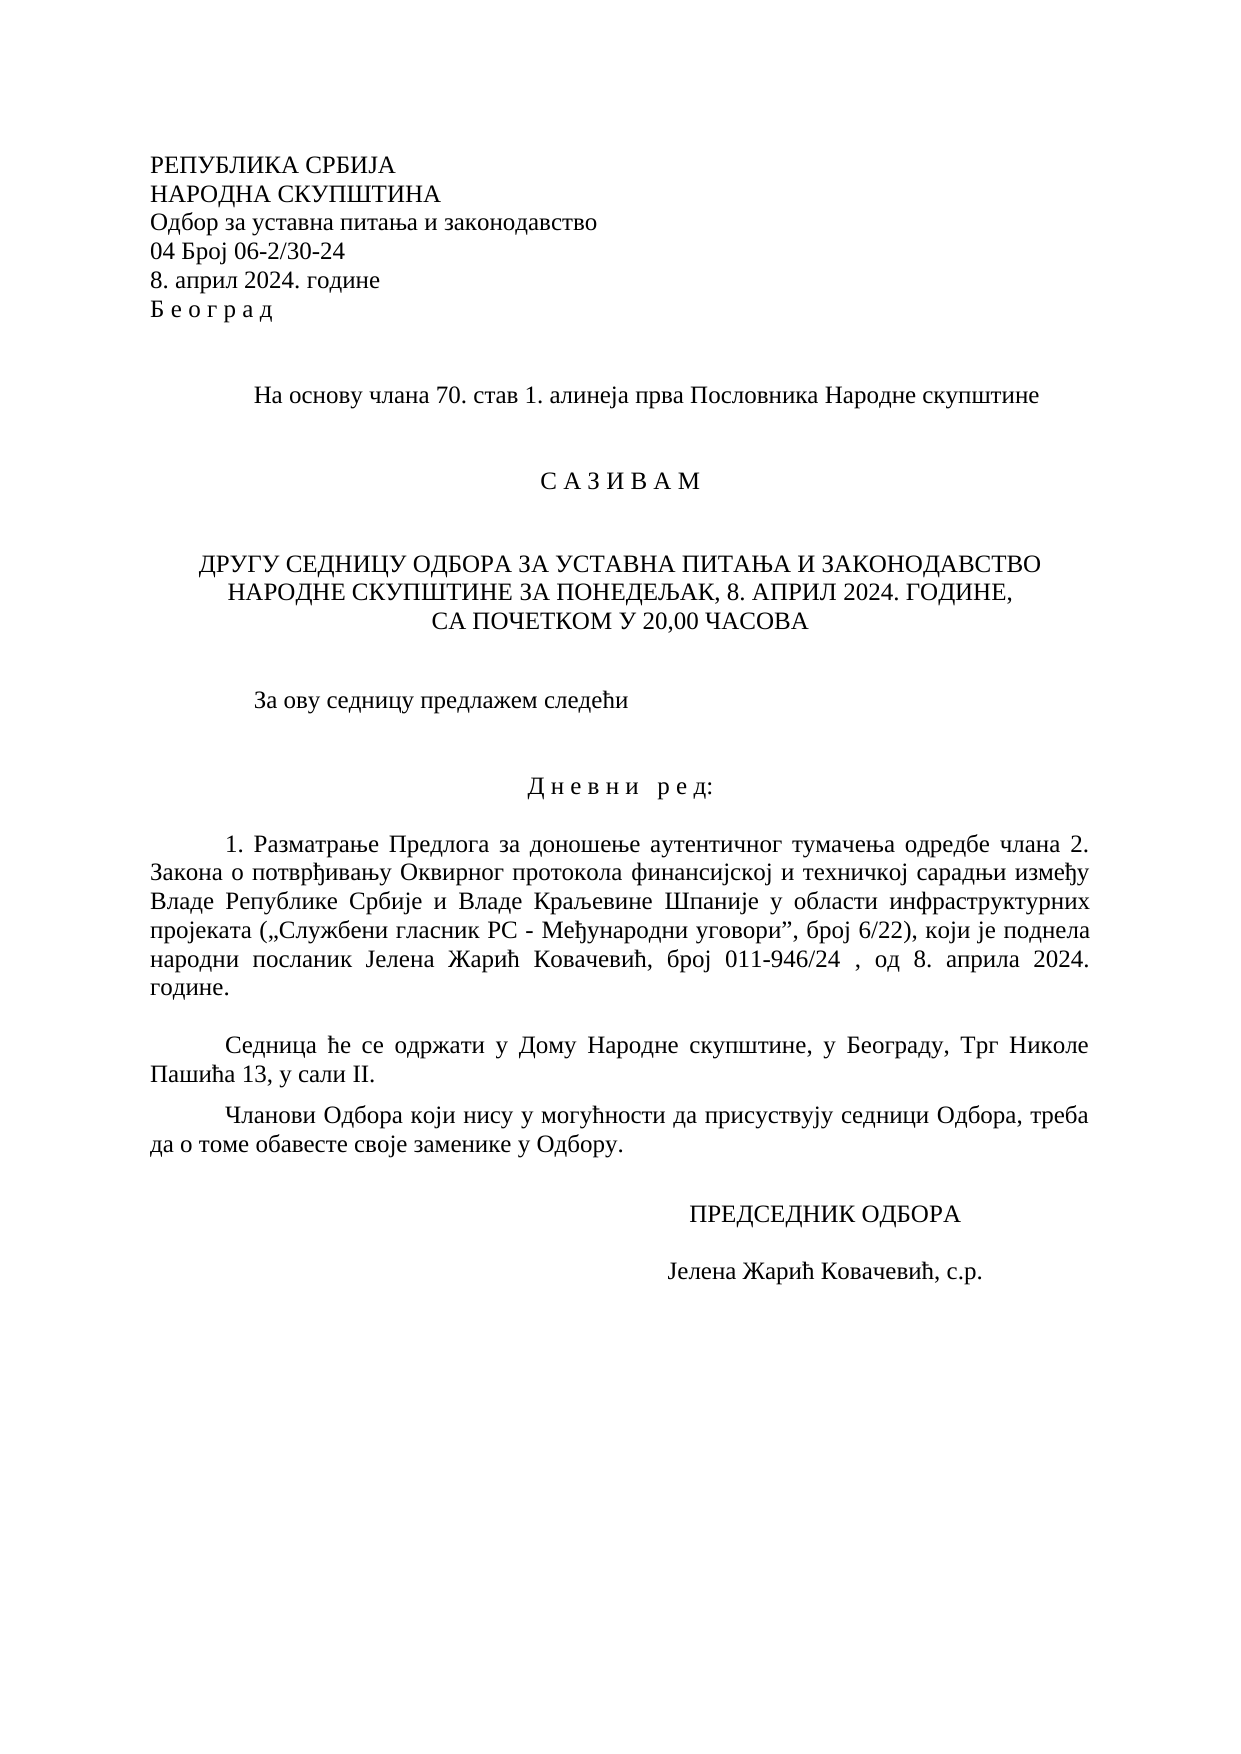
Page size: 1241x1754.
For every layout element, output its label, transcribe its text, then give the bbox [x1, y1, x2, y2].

text Чланови Одбора који нису у могућности да присуствују седници Одбора, треба да о томе обавесте своје заменике у Одбору. [150, 1100, 1090, 1157]
text 1. Разматрање Предлога за доношење аутентичног тумачења одредбе члана 2. Закона о потврђивању Оквирног протокола финансијској и техничкој сарадњи између Владе Републике Србије и Владе Краљевине Шпаније у области инфраструктурних пројеката („Службени гласник РС - Међународни уговори”, број 6/22), који је поднела народни посланик Јелена Жарић Ковачевић, број 011-946/24 , од 8. априла 2024. године. [150, 829, 1090, 1001]
text 8. април 2024. године [150, 265, 1090, 294]
text ДРУГУ СЕДНИЦУ ОДБОРА ЗА УСТАВНА ПИТАЊА И ЗАКОНОДАВСТВО НАРОДНЕ СКУПШТИНЕ ЗА ПОНЕДЕЉАК, 8. АПРИЛ 2024. ГОДИНЕ, [138, 549, 1102, 606]
text Б е о г р а д [150, 294, 1090, 322]
text Д н е в н и р е д: [150, 771, 1090, 800]
text За ову седницу предлажем следећи [150, 685, 1090, 714]
text На основу члана 70. став 1. алинеја прва Пословника Народне скупштине [150, 380, 1090, 409]
text Јелена Жарић Ковачевић, с.р. [150, 1256, 1090, 1285]
text Одбор за уставна питања и законодавство [150, 207, 1090, 236]
text СА ПОЧЕТКОМ У 20,00 ЧАСОВА [150, 606, 1090, 635]
text Седница ће се одржати у Дому Народне скупштине, у Београду, Трг Николе Пашића 13, у сали II. [150, 1030, 1090, 1087]
text РЕПУБЛИКА СРБИЈА [150, 150, 1090, 179]
text НАРОДНА СКУПШТИНА [150, 179, 1090, 207]
text 04 Број 06-2/30-24 [150, 236, 1090, 265]
text ПРЕДСЕДНИК ОДБОРА [150, 1199, 1090, 1227]
text С А З И В А М [150, 466, 1090, 495]
